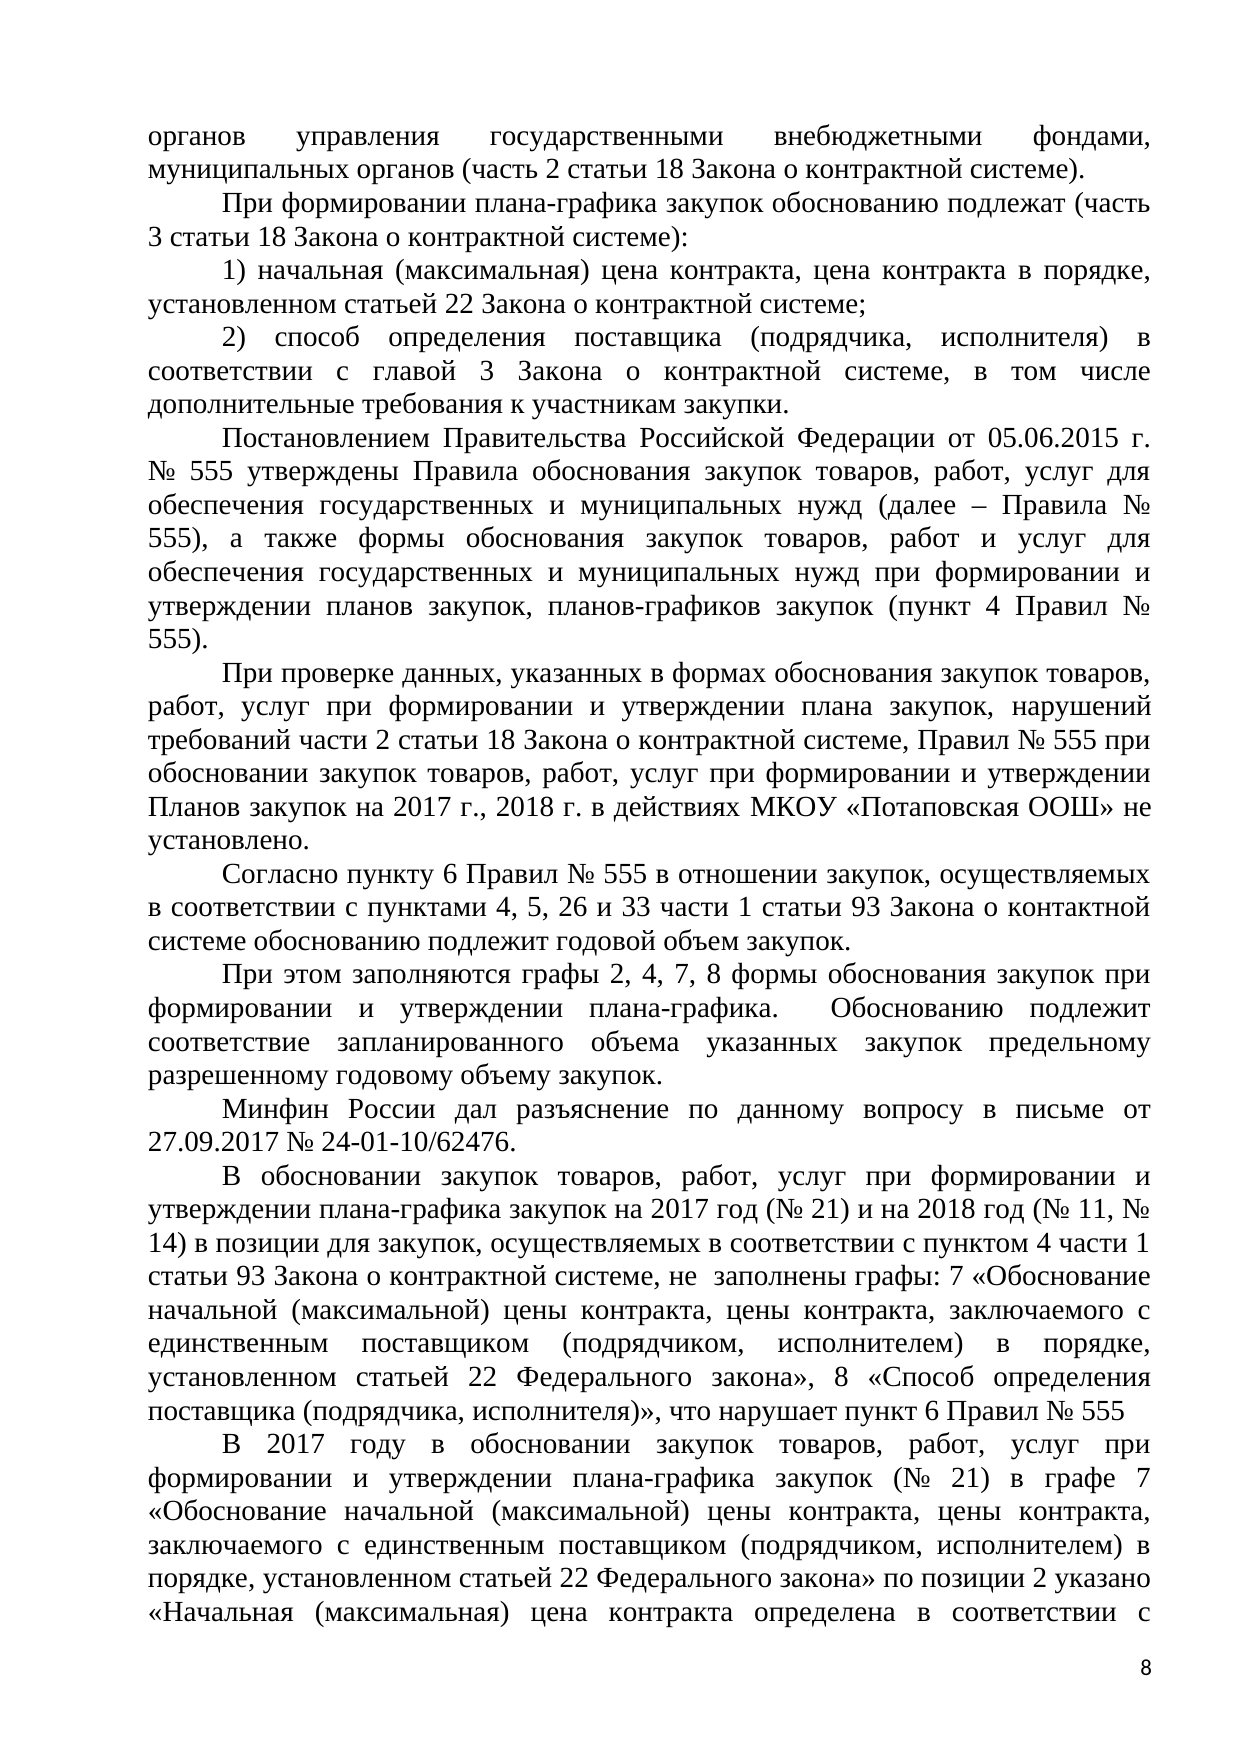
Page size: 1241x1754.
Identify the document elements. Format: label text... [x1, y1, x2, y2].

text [148, 1426, 1152, 1627]
text При этом заполняются графы 2, 4, 7, 8 формы обоснования закупок при формировании и утверждении плана-графика. Обоснованию подлежит соответствие запланированного объема указанных закупок предельному разрешенному годовому объему закупок. [148, 957, 1152, 1091]
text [148, 118, 1152, 185]
text При формировании плана-графика закупок обоснованию подлежат (часть 3 статьи 18 Закона о контрактной системе): [148, 185, 1152, 252]
text Согласно пункту 6 Правил № 555 в отношении закупок, осуществляемых в соответствии с пунктами 4, 5, 26 и 33 части 1 статьи 93 Закона о контактной системе обоснованию подлежит годовой объем закупок. [148, 856, 1152, 957]
text В обосновании закупок товаров, работ, услуг при формировании и утверждении плана-графика закупок на 2017 год (№ 21) и на 2018 год (№ 11, № 14) в позиции для закупок, осуществляемых в соответствии с пунктом 4 части 1 статьи 93 Закона о контрактной системе, не заполнены графы: 7 «Обоснование начальной (максимальной) цены контракта, цены контракта, заключаемого с единственным поставщиком (подрядчиком, исполнителем) в порядке, установленном статьей 22 Федерального закона», 8 «Способ определения поставщика (подрядчика, исполнителя)», что нарушает пункт 6 Правил № 555 [148, 1158, 1152, 1426]
text 2) способ определения поставщика (подрядчика, исполнителя) в соответствии с главой 3 Закона о контрактной системе, в том числе дополнительные требования к участникам закупки. [148, 319, 1152, 420]
text 1) начальная (максимальная) цена контракта, цена контракта в порядке, установленном статьей 22 Закона о контрактной системе; [148, 252, 1152, 319]
text Минфин России дал разъяснение по данному вопросу в письме от 27.09.2017 № 24-01-10/62476. [148, 1091, 1152, 1158]
text При проверке данных, указанных в формах обоснования закупок товаров, работ, услуг при формировании и утверждении плана закупок, нарушений требований части 2 статьи 18 Закона о контрактной системе, Правил № 555 при обосновании закупок товаров, работ, услуг при формировании и утверждении Планов закупок на 2017 г., 2018 г. в действиях МКОУ «Потаповская ООШ» не установлено. [148, 655, 1152, 856]
text Постановлением Правительства Российской Федерации от 05.06.2015 г. № 555 утверждены Правила обоснования закупок товаров, работ, услуг для обеспечения государственных и муниципальных нужд (далее – Правила № 555), а также формы обоснования закупок товаров, работ и услуг для обеспечения государственных и муниципальных нужд при формировании и утверждении планов закупок, планов-графиков закупок (пункт 4 Правил № 555). [148, 420, 1152, 655]
